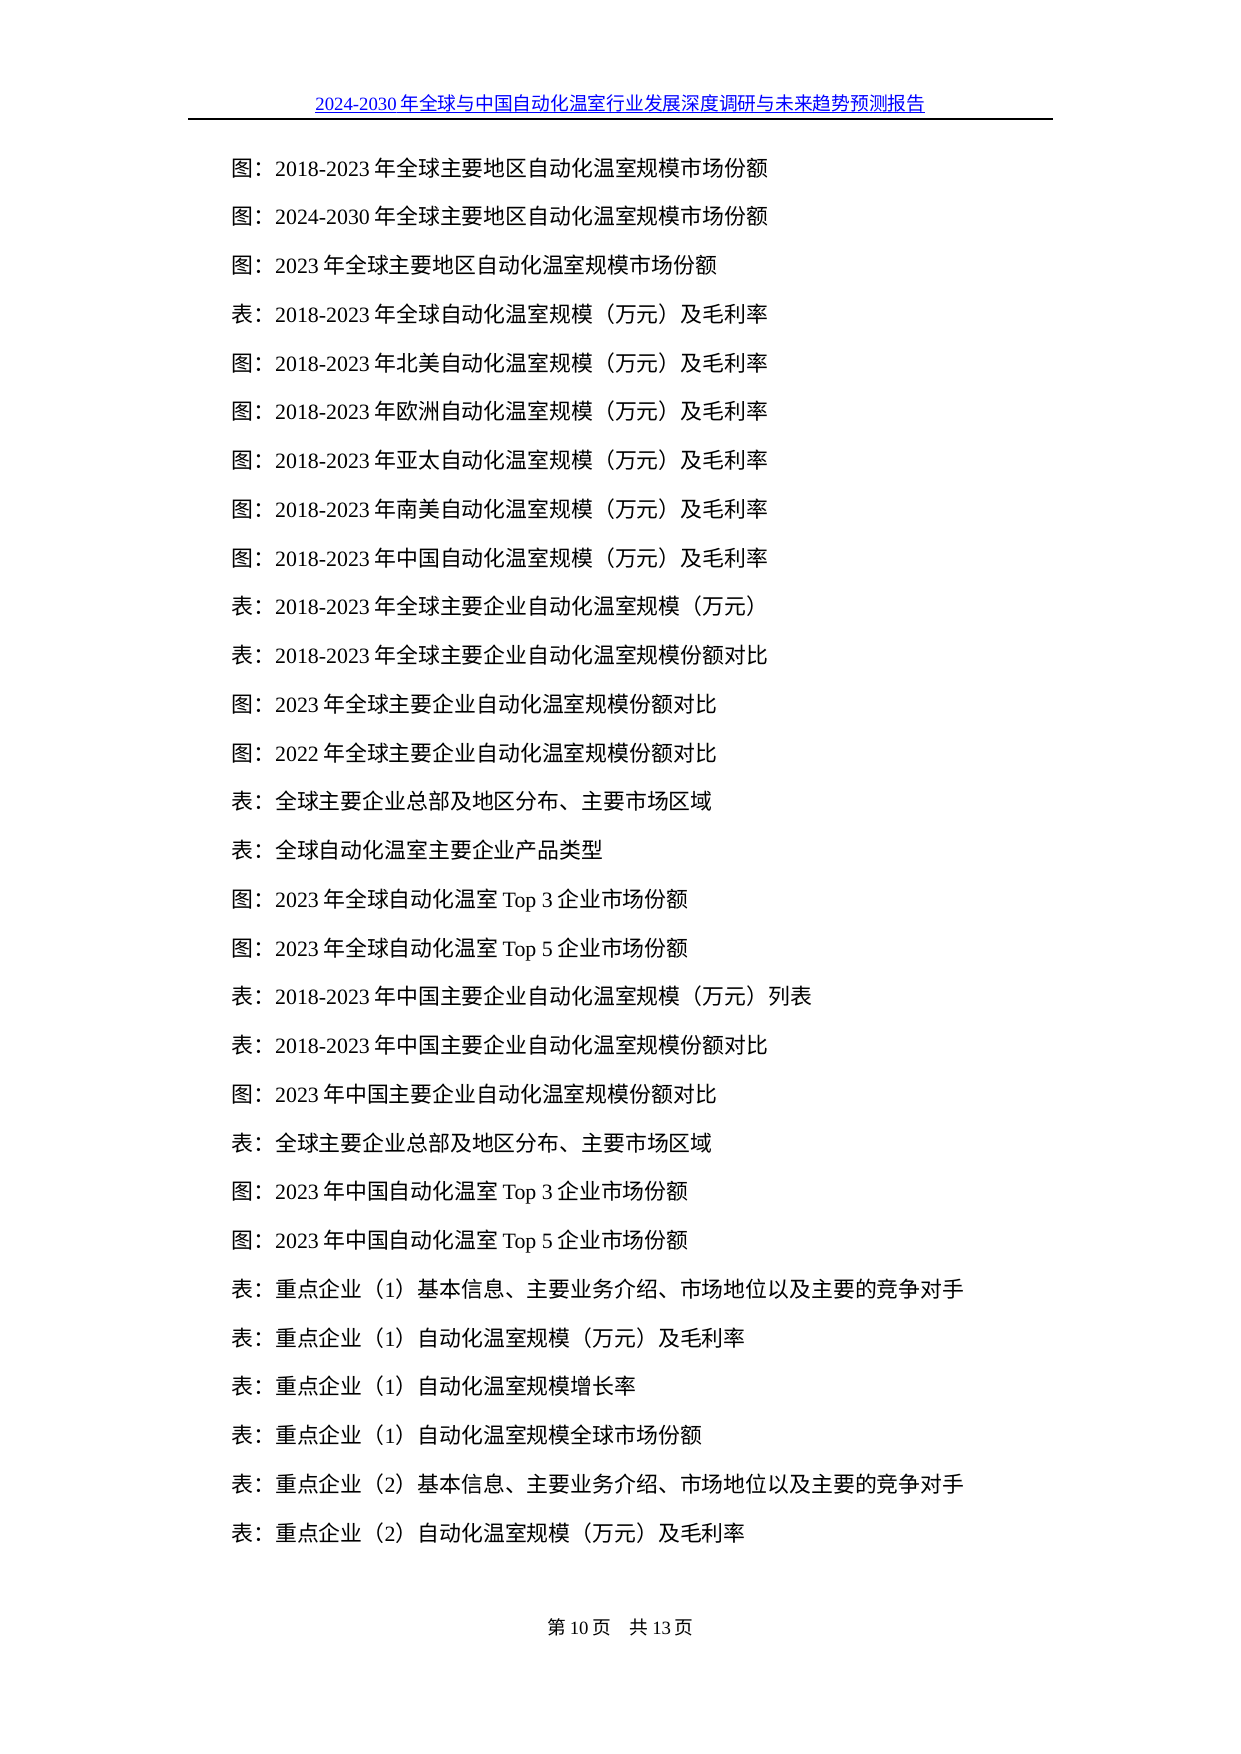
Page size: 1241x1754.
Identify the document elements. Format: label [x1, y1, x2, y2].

text [187, 150, 1053, 1548]
